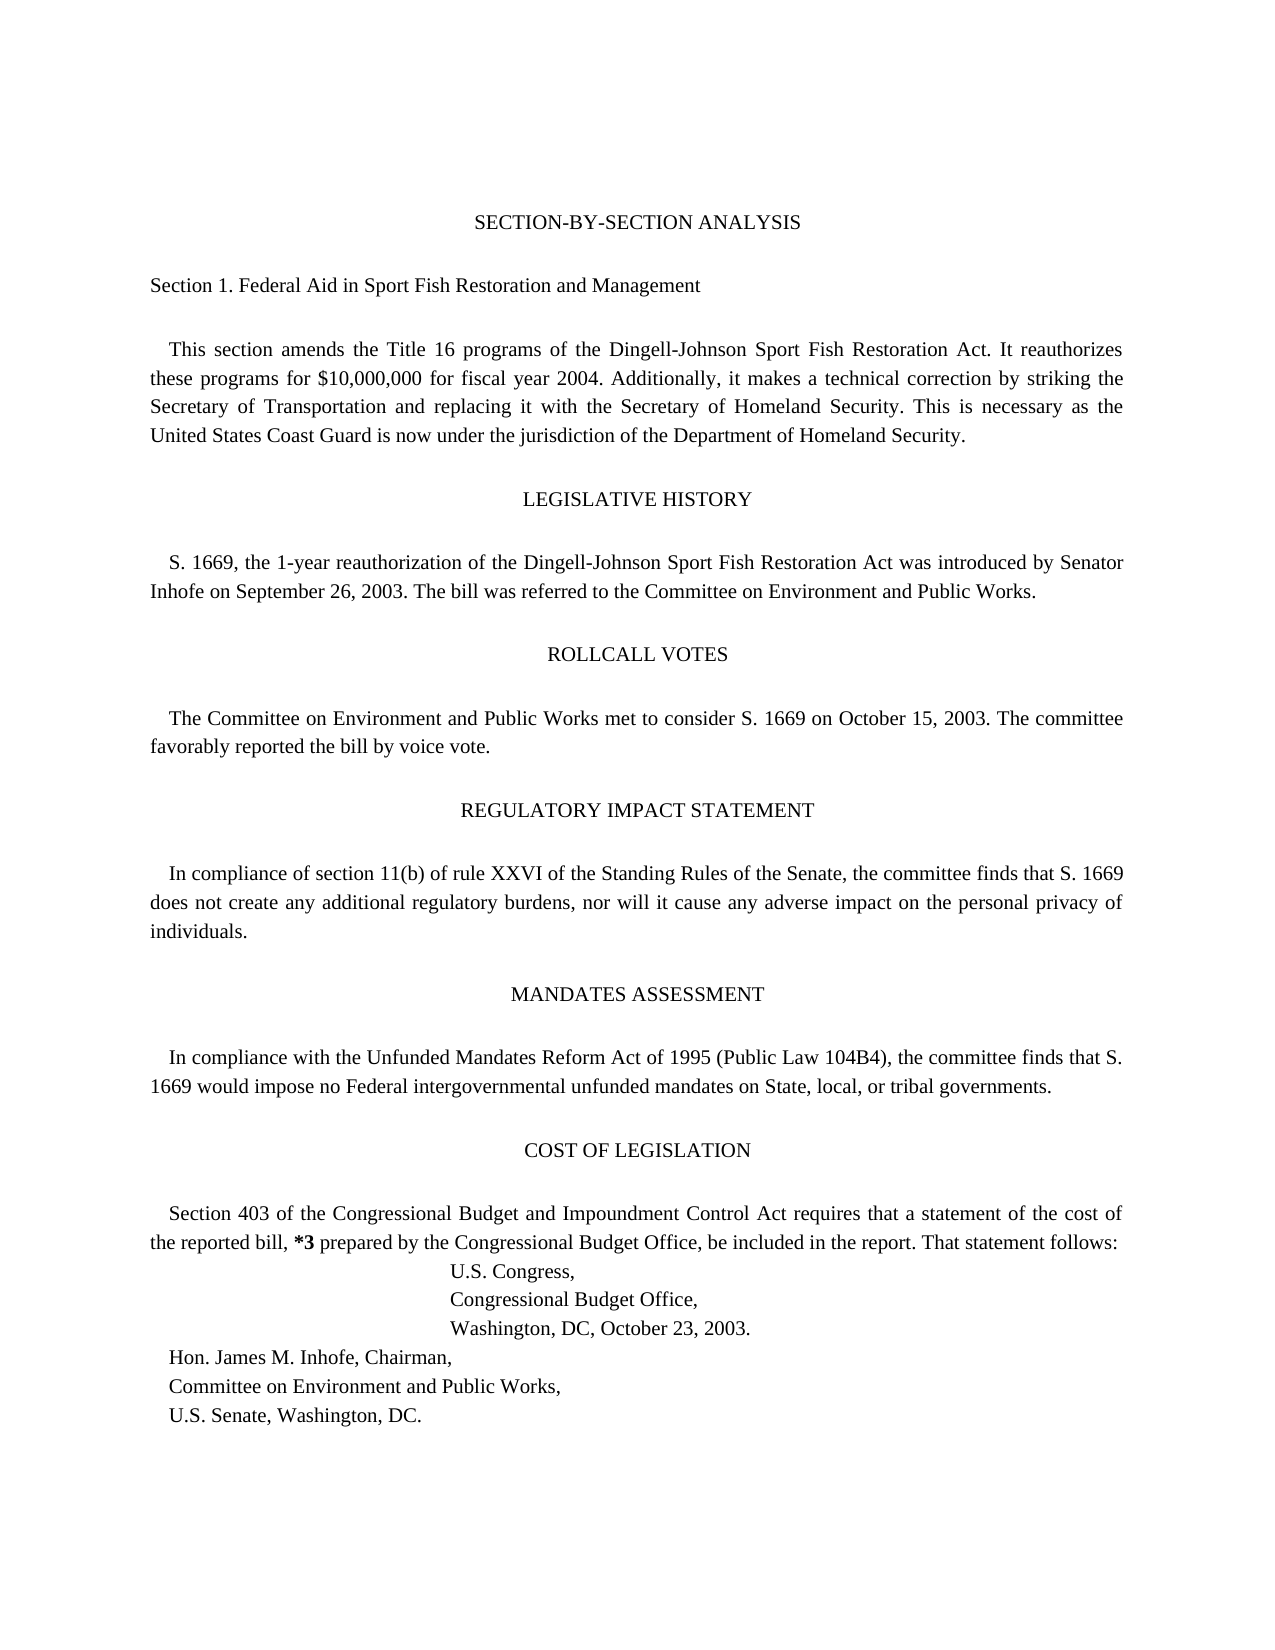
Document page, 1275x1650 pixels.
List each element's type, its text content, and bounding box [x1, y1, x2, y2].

text In compliance with the Unfunded Mandates Reform Act of 1995 (Public Law 104B4), the committee finds that S. 1669 would impose no Federal intergovernmental unfunded mandates on State, local, or tribal governments. [150, 1045, 1125, 1098]
text Congressional Budget Office, [450, 1287, 1125, 1311]
text Section 1. Federal Aid in Sport Fish Restoration and Management [150, 273, 1125, 297]
text COST OF LEGISLATION [150, 1137, 1125, 1162]
text The Committee on Environment and Public Works met to consider S. 1669 on October 15, 2003. The committee favorably reported the bill by voice vote. [150, 705, 1125, 758]
text In compliance of section 11(b) of rule XXVI of the Standing Rules of the Senate, the committee finds that S. 1669 does not create any additional regulatory burdens, nor will it cause any adverse impact on the personal privacy of individuals. [150, 861, 1125, 943]
text SECTION-BY-SECTION ANALYSIS [150, 210, 1125, 234]
text S. 1669, the 1-year reauthorization of the Dingell-Johnson Sport Fish Restoration Act was introduced by Senator Inhofe on September 26, 2003. The bill was referred to the Committee on Environment and Public Works. [150, 550, 1125, 603]
text Committee on Environment and Public Works, [169, 1374, 1125, 1398]
text LEGISLATIVE HISTORY [150, 487, 1125, 511]
text Section 403 of the Congressional Budget and Impoundment Control Act requires that a statement of the cost of the reported bill, *3 prepared by the Congressional Budget Office, be included in the report. That statement follows: [150, 1201, 1125, 1254]
text Washington, DC, October 23, 2003. [450, 1316, 1125, 1340]
text MANDATES ASSESSMENT [150, 982, 1125, 1006]
text Hon. James M. Inhofe, Chairman, [169, 1345, 1125, 1369]
text U.S. Congress, [450, 1258, 1125, 1283]
text This section amends the Title 16 programs of the Dingell-Johnson Sport Fish Restoration Act. It reauthorizes these programs for $10,000,000 for fiscal year 2004. Additionally, it makes a technical correction by striking the Secretary of Transportation and replacing it with the Secretary of Homeland Security. This is necessary as the United States Coast Guard is now under the jurisdiction of the Department of Homeland Security. [150, 337, 1125, 447]
text U.S. Senate, Washington, DC. [169, 1403, 1125, 1427]
text ROLLCALL VOTES [150, 642, 1125, 666]
text REGULATORY IMPACT STATEMENT [150, 798, 1125, 822]
